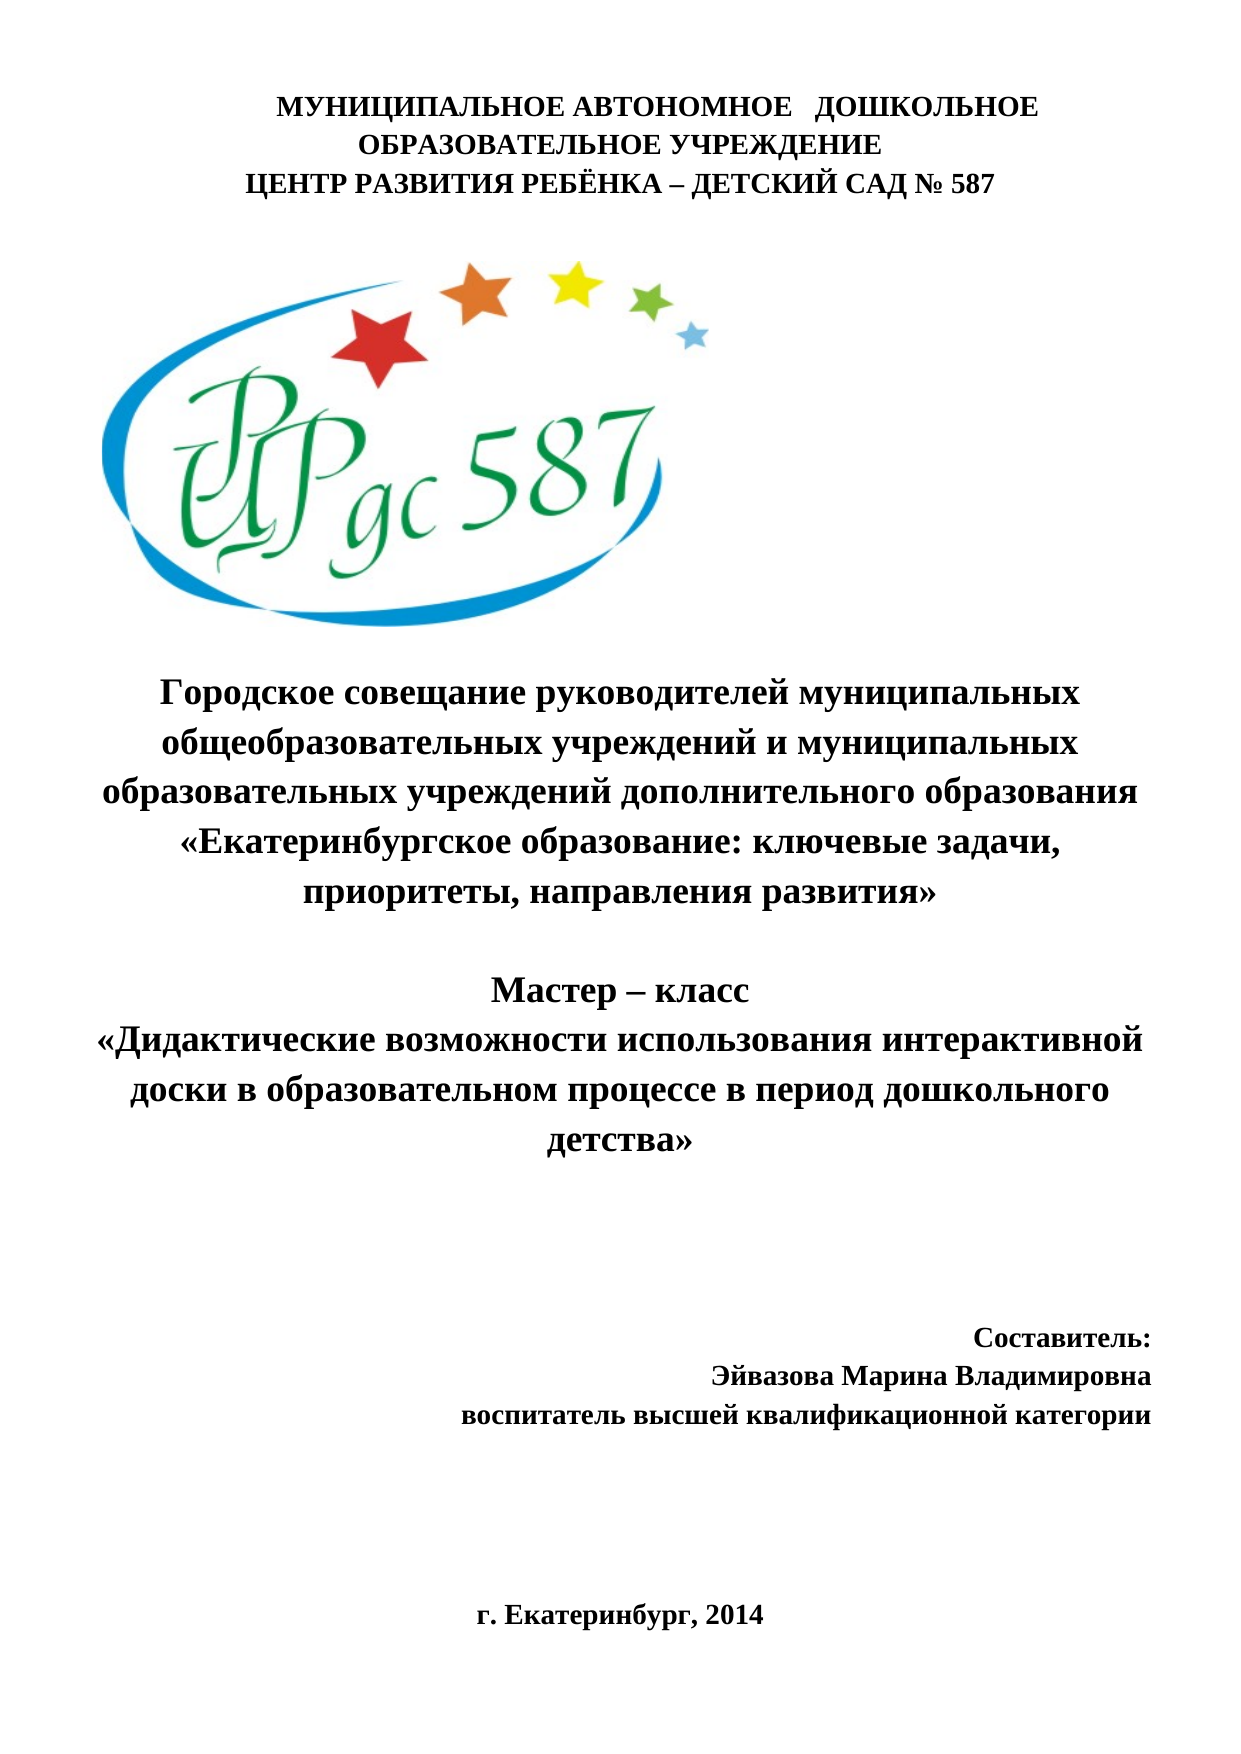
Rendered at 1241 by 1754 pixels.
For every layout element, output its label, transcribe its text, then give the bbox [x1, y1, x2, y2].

text МУНИЦИПАЛЬНОЕ АВТОНОМНОЕ ДОШКОЛЬНОЕ ОБРАЗОВАТЕЛЬНОЕ УЧРЕЖДЕНИЕ [89, 89, 1152, 161]
text «Екатеринбургское образование: ключевые задачи, приоритеты, направления развития» [89, 818, 1152, 911]
picture [101, 261, 709, 627]
text Городское совещание руководителей муниципальных общеобразовательных учреждений и муниципальных образовательных учреждений дополнительного образования [89, 670, 1152, 812]
text «Дидактические возможности использования интерактивной доски в образовательном процессе в период дошкольного детства» [89, 1017, 1152, 1159]
text Эйвазова Марина Владимировна [89, 1358, 1152, 1392]
text воспитатель высшей квалификационной категории [89, 1397, 1152, 1430]
text ЦЕНТР РАЗВИТИЯ РЕБЁНКА – ДЕТСКИЙ САД № 587 [89, 166, 1152, 199]
text г. Екатеринбург, 2014 [89, 1597, 1152, 1631]
text Мастер – класс [89, 967, 1152, 1010]
text Составитель: [89, 1320, 1152, 1353]
